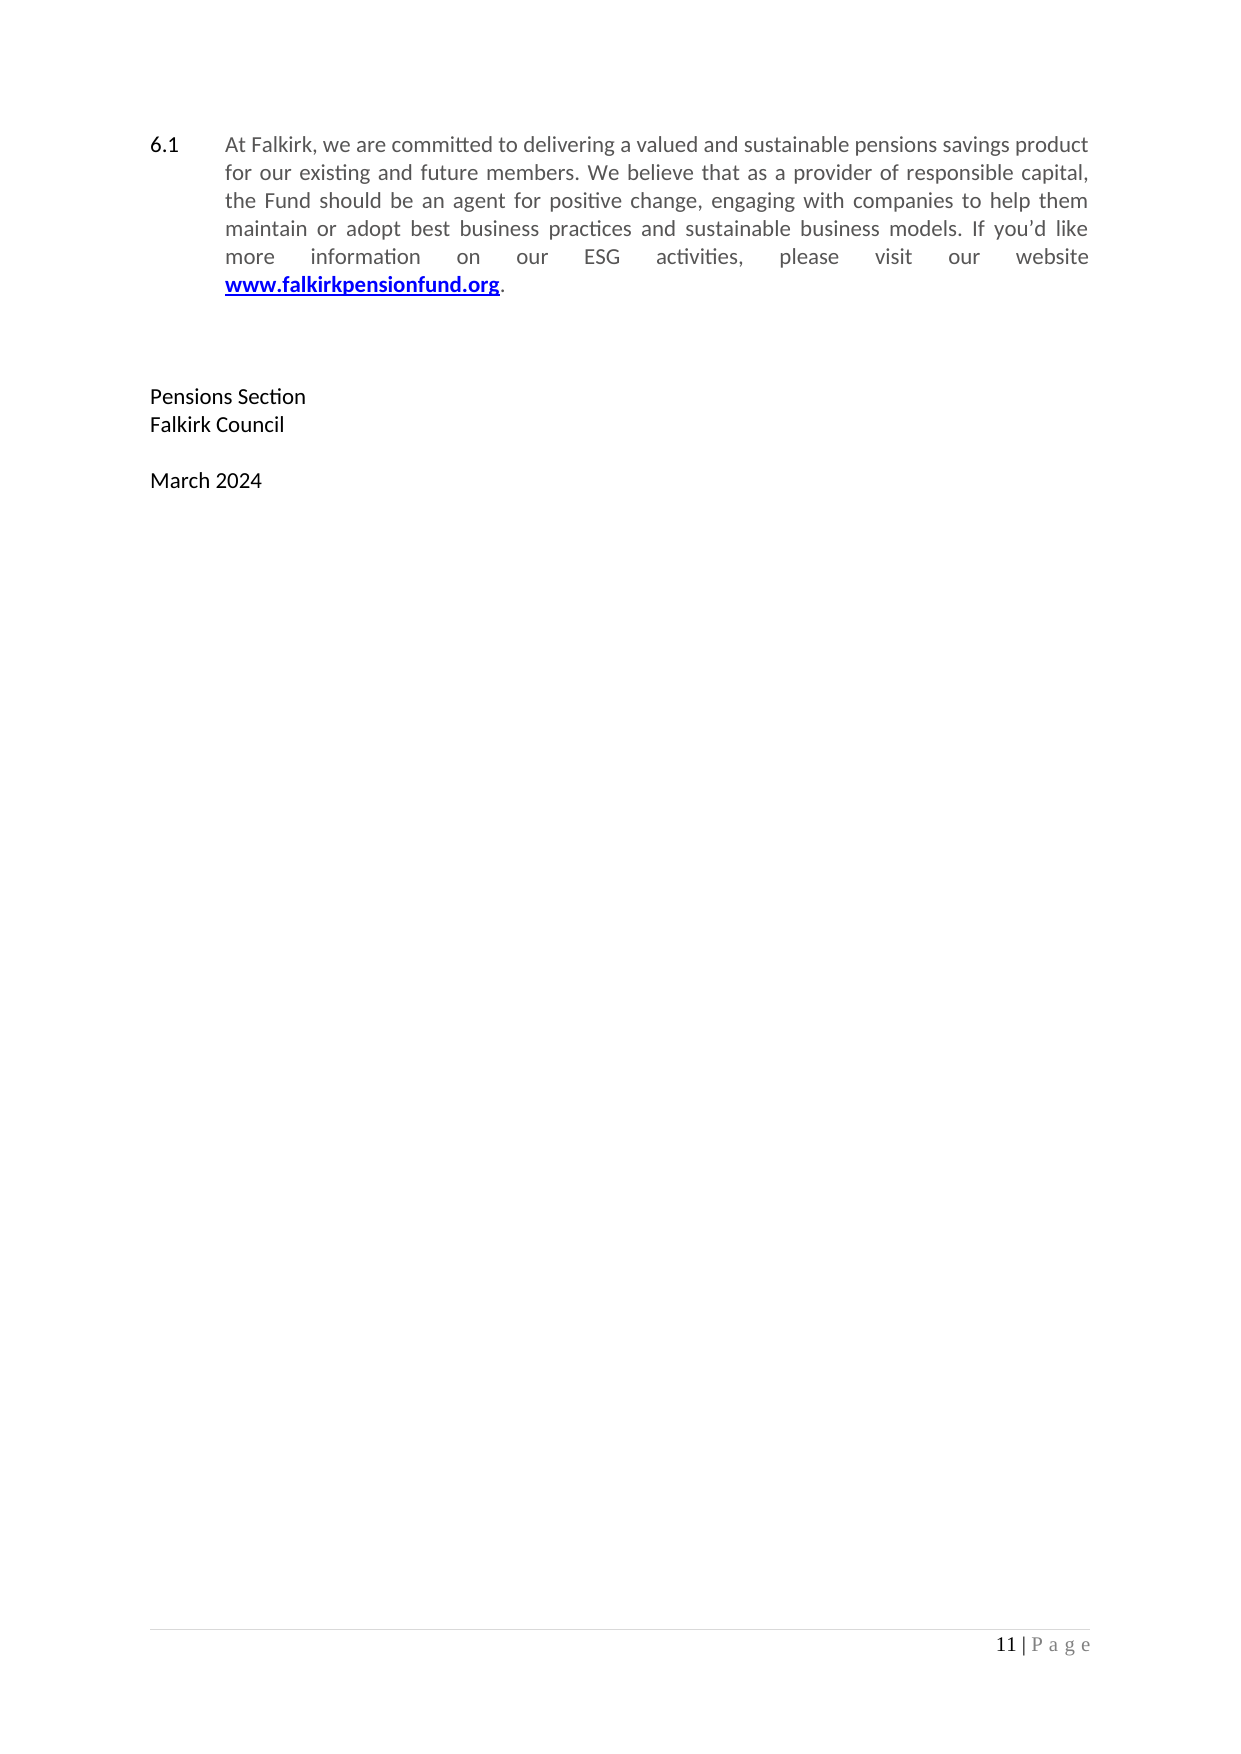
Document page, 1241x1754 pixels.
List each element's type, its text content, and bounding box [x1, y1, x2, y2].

text Pensions Section [150, 382, 1090, 410]
text 6.1 At Falkirk, we are committed to delivering a valued and sustainable pensions savings product for our existing and future members. We believe that as a provider of responsible capital, the Fund should be an agent for positive change, engaging with companies to help them maintain or adopt best business practices and sustainable business models. If you’d like more information on our ESG activities, please visit our website www.falkirkpensionfund.org. [150, 130, 1090, 298]
text Falkirk Council [150, 410, 1090, 438]
text March 2024 [150, 466, 1090, 494]
